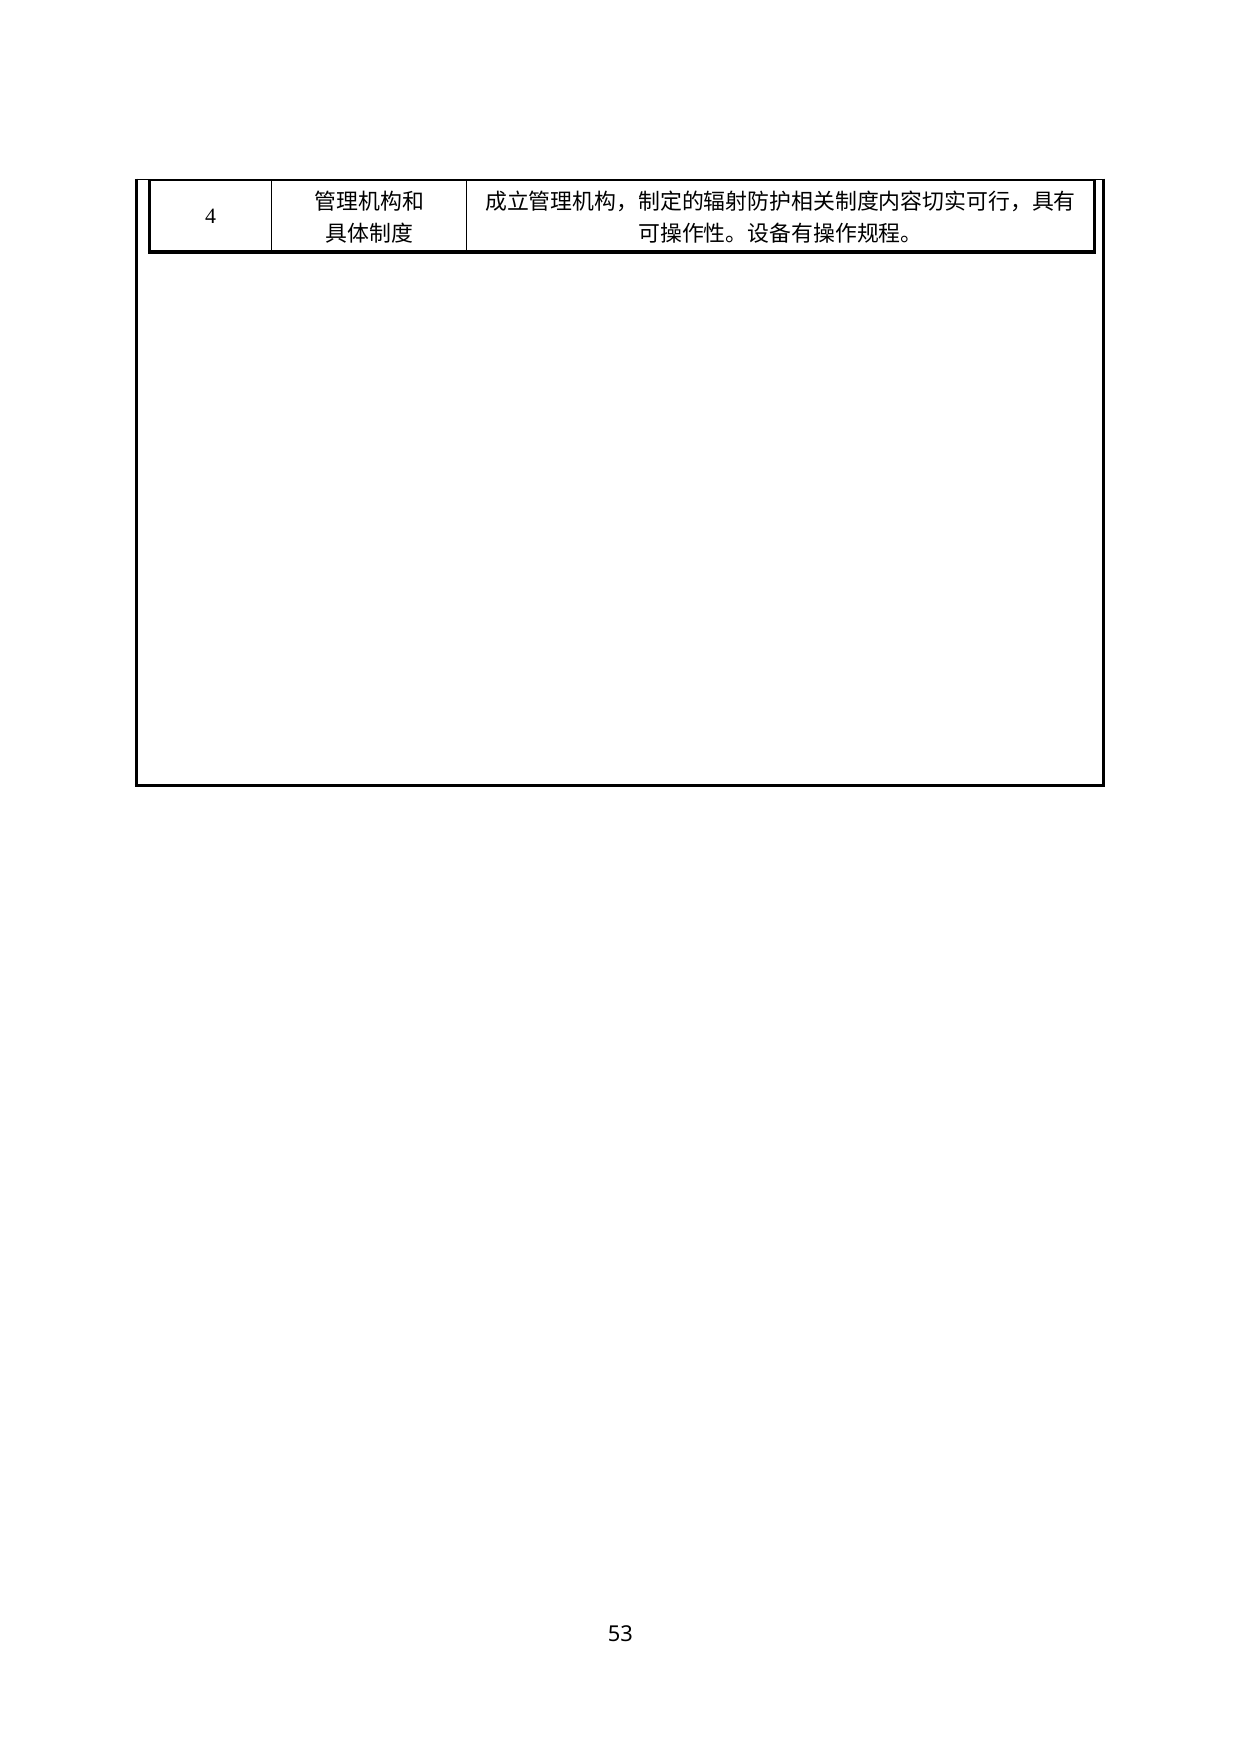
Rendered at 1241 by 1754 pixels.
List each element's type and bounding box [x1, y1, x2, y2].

table_cell [138, 180, 1102, 784]
